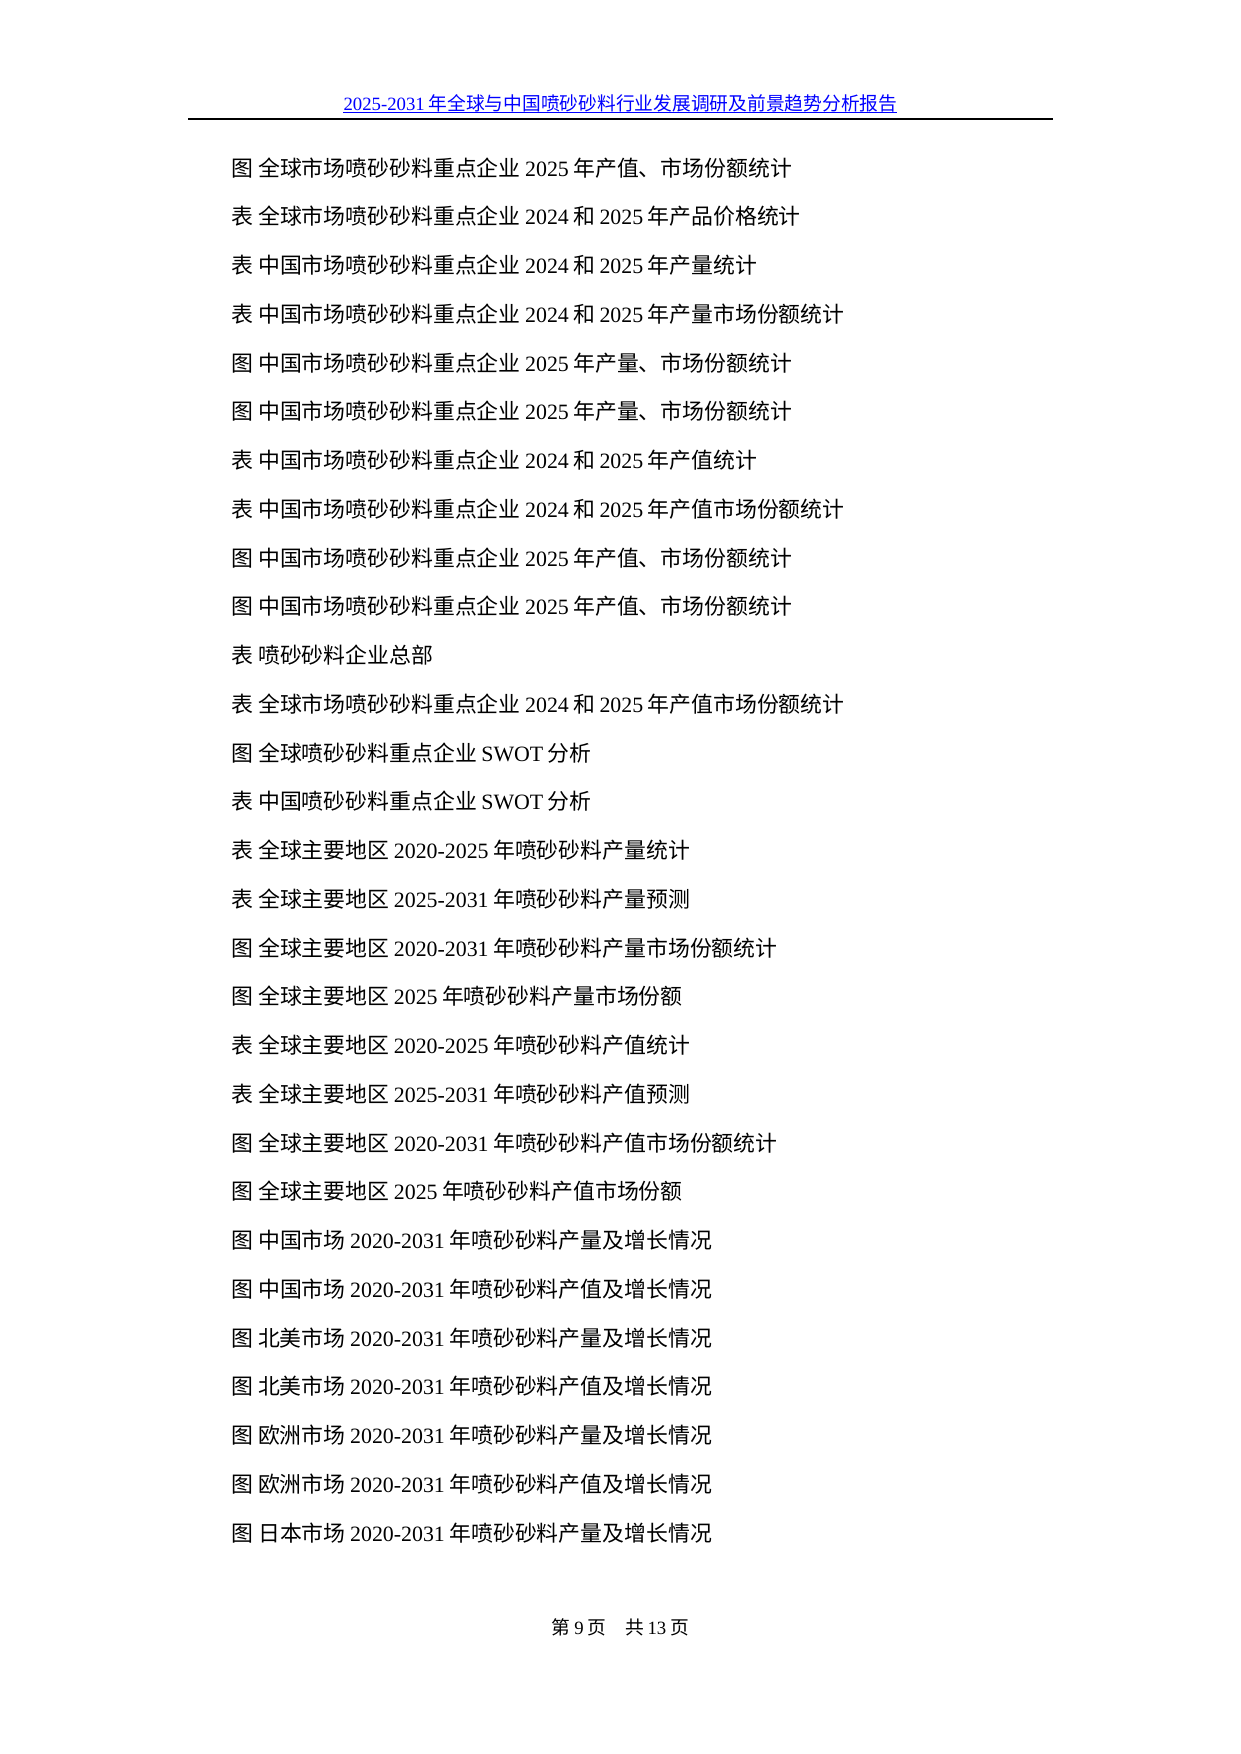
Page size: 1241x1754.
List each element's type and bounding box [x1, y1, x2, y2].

text [187, 150, 1053, 1548]
